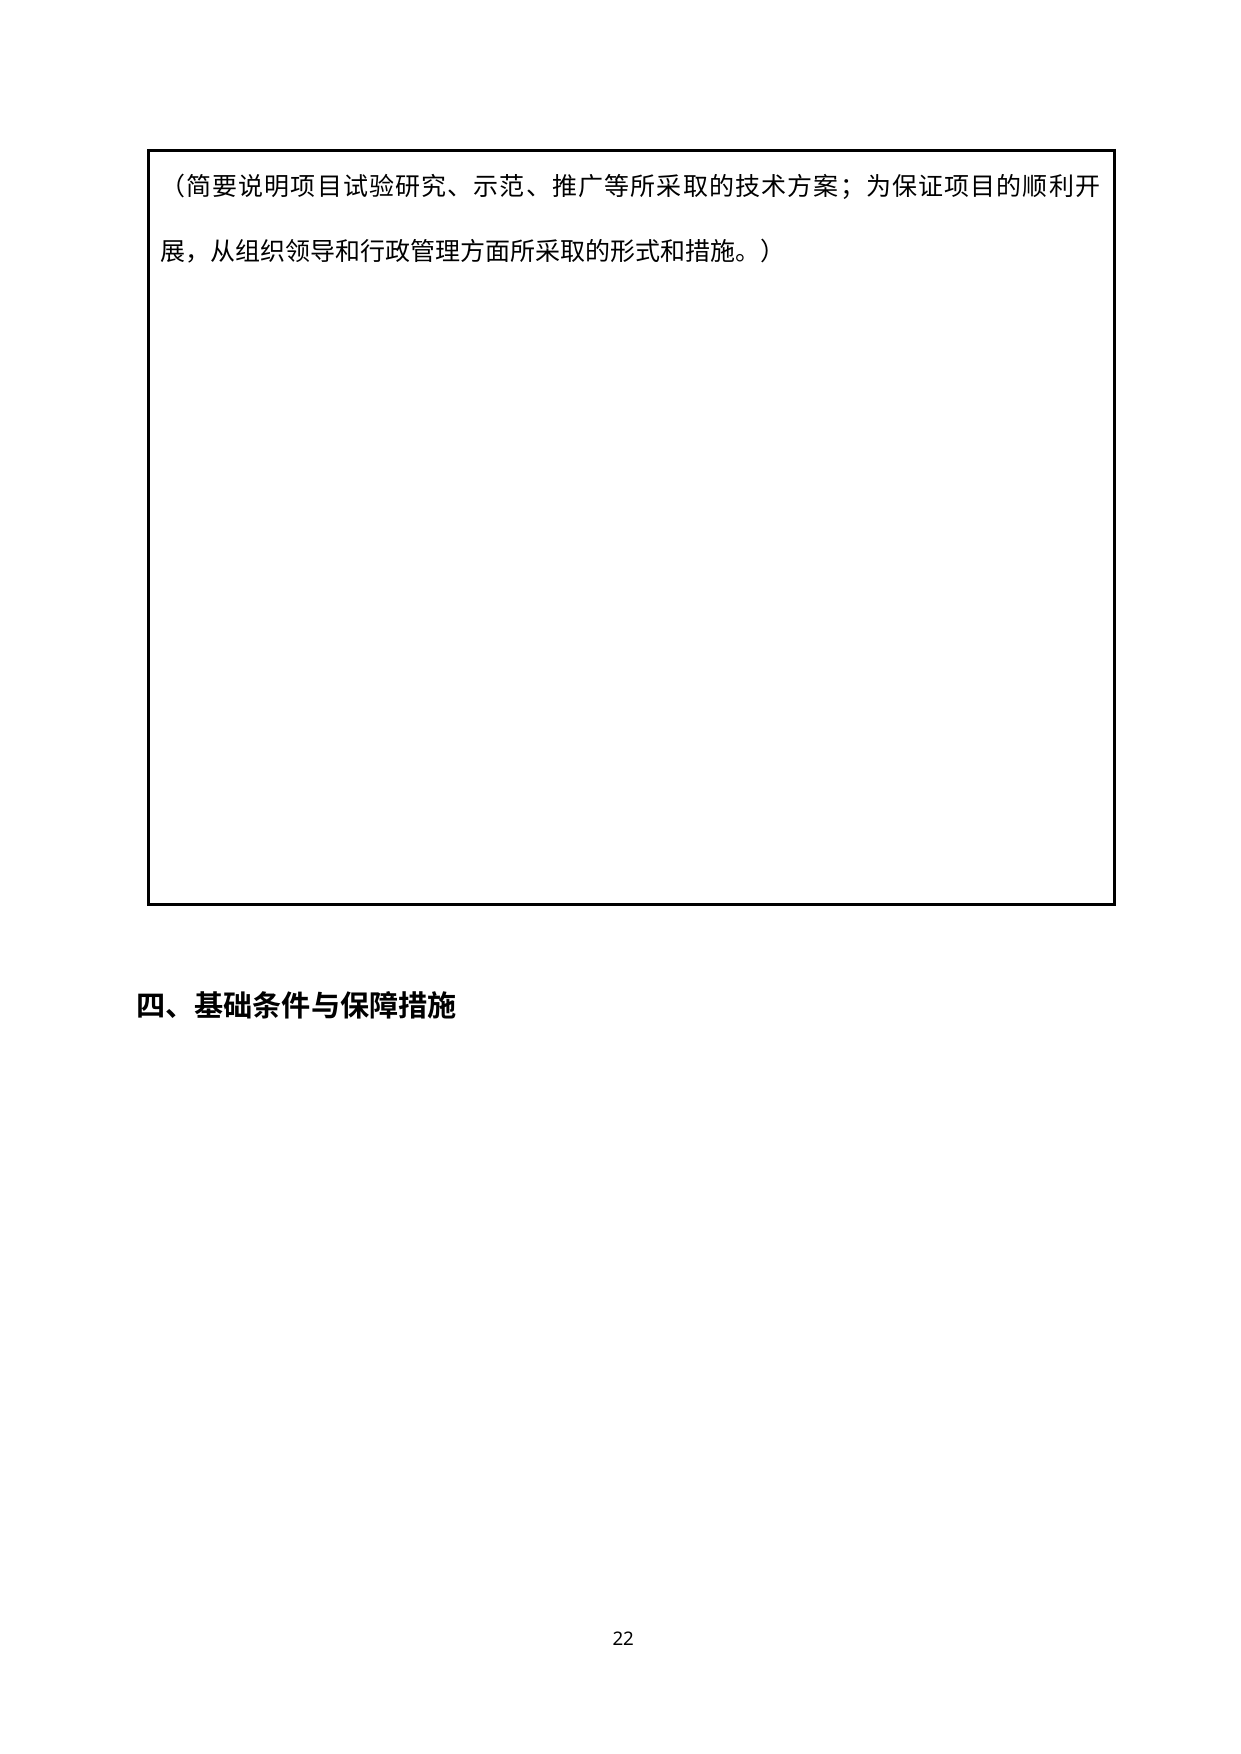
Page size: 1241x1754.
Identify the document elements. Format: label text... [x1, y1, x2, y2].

text 四、基础条件与保障措施 [136, 971, 1151, 1036]
table_header （简要说明项目试验研究、示范、推广等所采取的技术方案；为保证项目的顺利开展，从组织领导和行政管理方面所采取的形式和措施。） [150, 152, 1113, 903]
